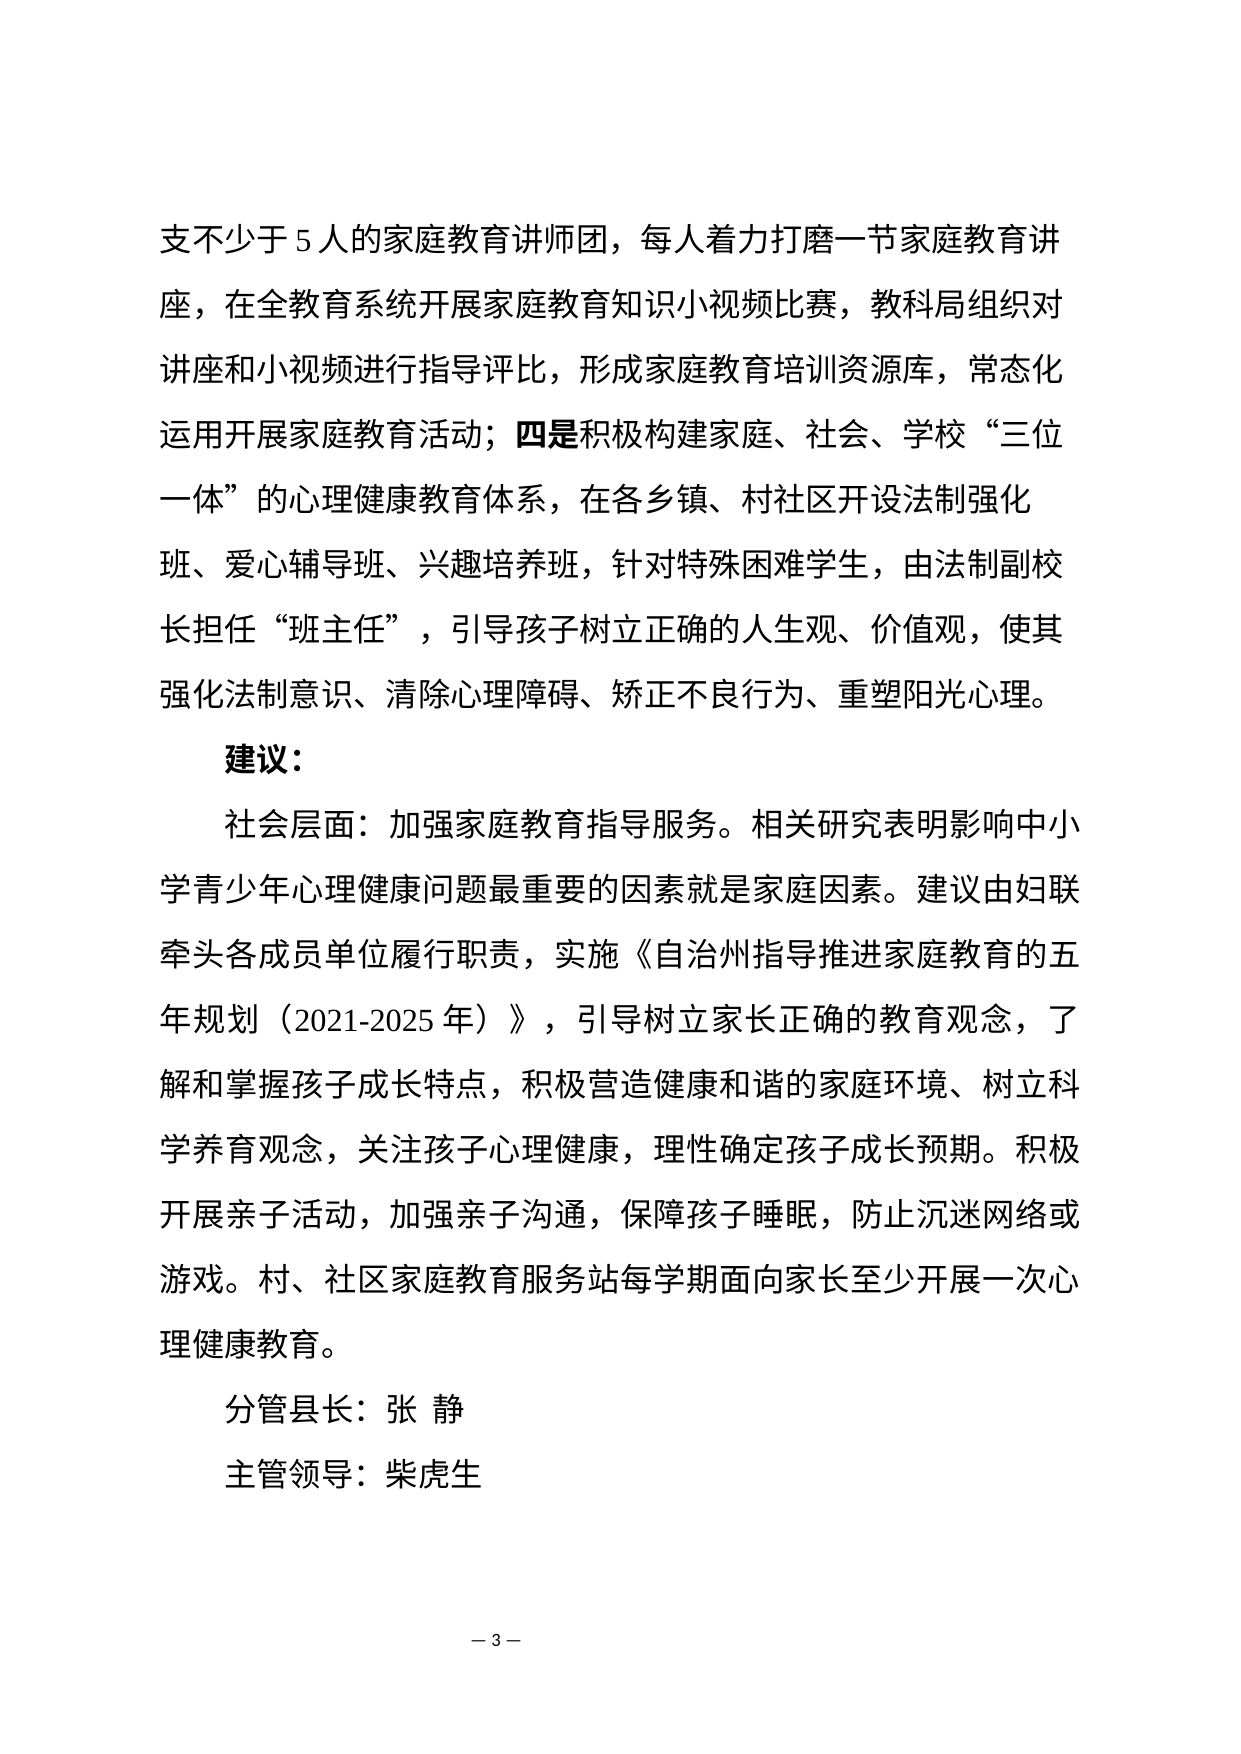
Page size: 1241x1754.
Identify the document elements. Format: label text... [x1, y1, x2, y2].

text 社会层面：加强家庭教育指导服务。相关研究表明影响中小学青少年心理健康问题最重要的因素就是家庭因素。建议由妇联牵头各成员单位履行职责，实施《自治州指导推进家庭教育的五年规划（2021-2025年）》，引导树立家长正确的教育观念，了解和掌握孩子成长特点，积极营造健康和谐的家庭环境、树立科学养育观念，关注孩子心理健康，理性确定孩子成长预期。积极开展亲子活动，加强亲子沟通，保障孩子睡眠，防止沉迷网络或游戏。村、社区家庭教育服务站每学期面向家长至少开展一次心理健康教育。 [159, 790, 1081, 1375]
text 主管领导：柴虎生 [159, 1440, 1081, 1505]
text 分管县长：张 静 [159, 1375, 1081, 1440]
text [159, 205, 1081, 725]
text 建议： [159, 725, 1081, 790]
